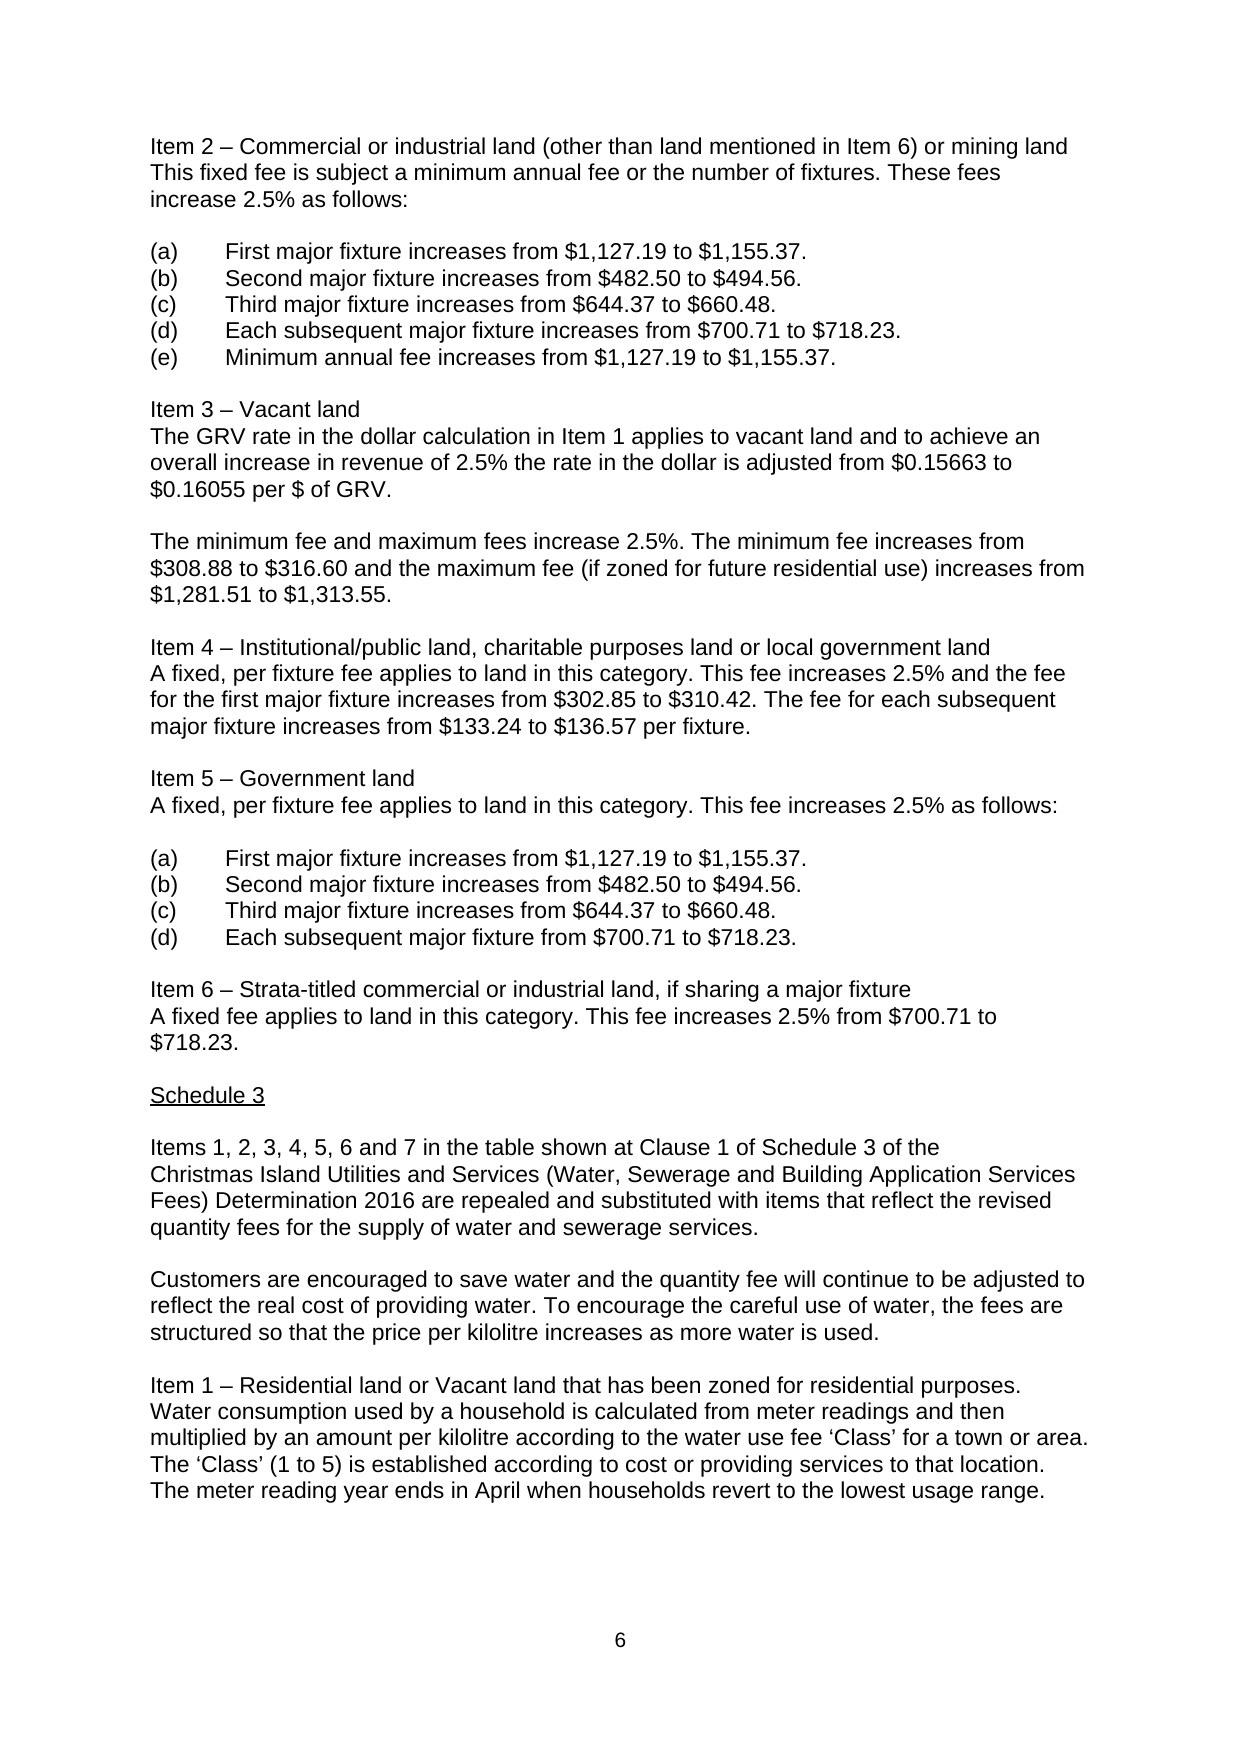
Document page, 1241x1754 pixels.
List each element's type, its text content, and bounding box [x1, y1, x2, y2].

text The minimum fee and maximum fees increase 2.5%. The minimum fee increases from $308.88 to $316.60 and the maximum fee (if zoned for future residential use) increases from $1,281.51 to $1,313.55. [150, 528, 1090, 607]
text This fixed fee is subject a minimum annual fee or the number of fixtures. These fees increase 2.5% as follows: [150, 159, 1090, 212]
text A fixed, per fixture fee applies to land in this category. This fee increases 2.5% and the fee for the first major fixture increases from $302.85 to $310.42. The fee for each subsequent major fixture increases from $133.24 to $136.57 per fixture. [150, 660, 1090, 739]
text Item 6 – Strata-titled commercial or industrial land, if sharing a major fixture [150, 976, 1090, 1003]
text Item 5 – Government land [150, 765, 1090, 792]
text Item 4 – Institutional/public land, charitable purposes land or local government land [150, 634, 1090, 660]
text (e) Minimum annual fee increases from $1,127.19 to $1,155.37. [150, 344, 1090, 370]
text (c) Third major fixture increases from $644.37 to $660.48. [150, 897, 1090, 923]
text (b) Second major fixture increases from $482.50 to $494.56. [150, 871, 1090, 897]
text Schedule 3 [150, 1082, 1090, 1108]
text (d) Each subsequent major fixture increases from $700.71 to $718.23. [150, 317, 1090, 344]
text Item 1 – Residential land or Vacant land that has been zoned for residential purposes. Water consumption used by a household is calculated from meter readings and then multiplied by an amount per kilolitre according to the water use fee ‘Class’ for a town or area. The ‘Class’ (1 to 5) is established according to cost or providing services to that location. The meter reading year ends in April when households revert to the lowest usage range. [150, 1372, 1090, 1503]
text (c) Third major fixture increases from $644.37 to $660.48. [150, 291, 1090, 317]
text A fixed fee applies to land in this category. This fee increases 2.5% from $700.71 to $718.23. [150, 1003, 1090, 1055]
text The GRV rate in the dollar calculation in Item 1 applies to vacant land and to achieve an overall increase in revenue of 2.5% the rate in the dollar is adjusted from $0.15663 to $0.16055 per $ of GRV. [150, 423, 1090, 502]
text (b) Second major fixture increases from $482.50 to $494.56. [150, 265, 1090, 291]
text (d) Each subsequent major fixture from $700.71 to $718.23. [150, 923, 1090, 950]
text Item 3 – Vacant land [150, 396, 1090, 423]
text Items 1, 2, 3, 4, 5, 6 and 7 in the table shown at Clause 1 of Schedule 3 of the Christmas Island Utilities and Services (Water, Sewerage and Building Application Services Fees) Determination 2016 are repealed and substituted with items that reflect the revised quantity fees for the supply of water and sewerage services. [150, 1134, 1090, 1240]
text Customers are encouraged to save water and the quantity fee will continue to be adjusted to reflect the real cost of providing water. To encourage the careful use of water, the fees are structured so that the price per kilolitre increases as more water is used. [150, 1266, 1090, 1345]
text (a) First major fixture increases from $1,127.19 to $1,155.37. [150, 238, 1090, 265]
text Item 2 – Commercial or industrial land (other than land mentioned in Item 6) or mining land [150, 133, 1090, 159]
text (a) First major fixture increases from $1,127.19 to $1,155.37. [150, 844, 1090, 871]
text A fixed, per fixture fee applies to land in this category. This fee increases 2.5% as follows: [150, 792, 1090, 818]
